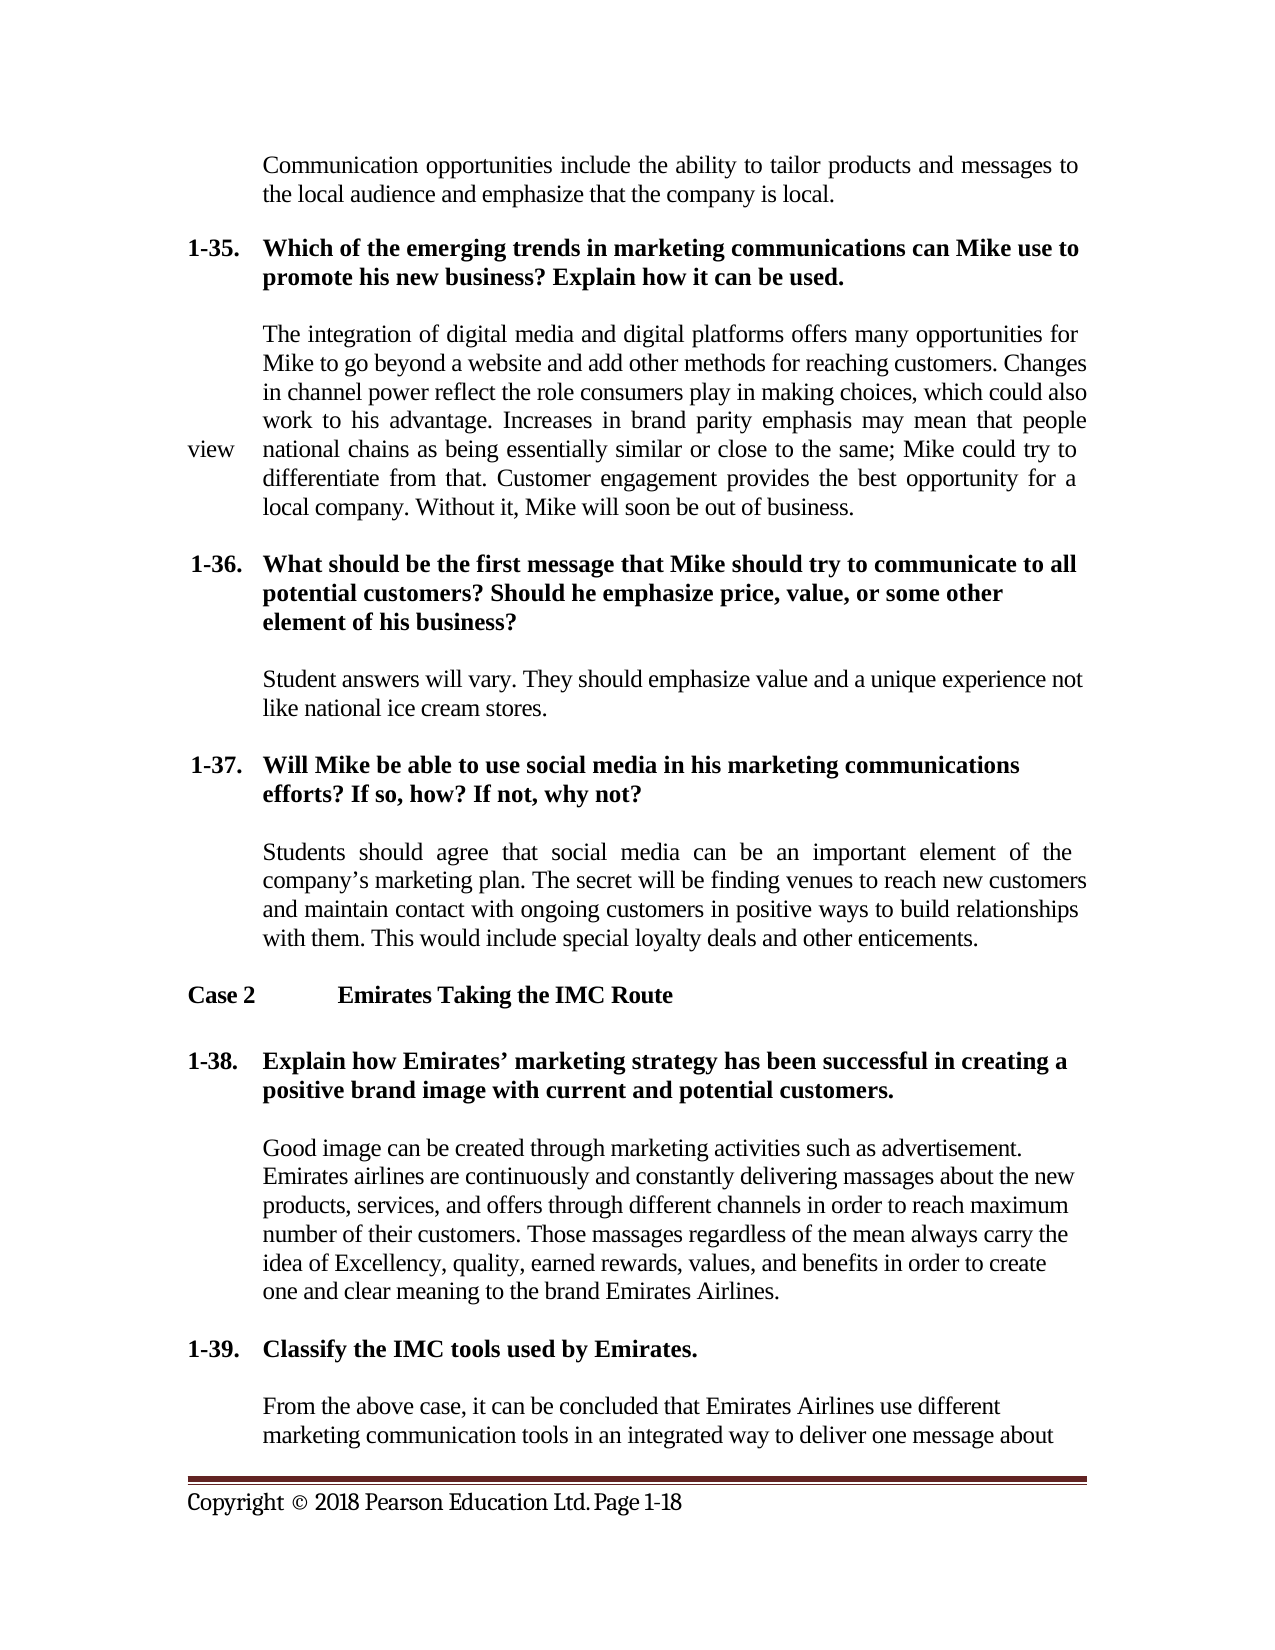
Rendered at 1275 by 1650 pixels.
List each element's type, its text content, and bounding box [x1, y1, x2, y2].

text The integration of digital media and digital platforms offers many opportunities for Mike to go beyond a website and add other methods for reaching customers. Changes in channel power reflect the role consumers play in making choices, which could also work to his advantage. Increases in brand parity emphasis may mean that people view national chains as being essentially similar or close to the same; Mike could try to differentiate from that. Customer engagement provides the best opportunity for a local company. Without it, Mike will soon be out of business. [187, 319, 1087, 521]
text Communication opportunities include the ability to tailor products and messages to the local audience and emphasize that the company is local. [187, 150, 1087, 207]
text Case 2 Emirates Taking the IMC Route [187, 981, 1087, 1009]
text 1-39. Classify the IMC tools used by Emirates. [187, 1334, 1087, 1363]
text Student answers will vary. They should emphasize value and a unique experience not like national ice cream stores. [187, 664, 1087, 722]
text 1-38. Explain how Emirates’ marketing strategy has been successful in creating a positive brand image with current and potential customers. [187, 1046, 1087, 1104]
text 1-35. Which of the emerging trends in marketing communications can Mike use to promote his new business? Explain how it can be used. [187, 233, 1087, 291]
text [262, 1391, 1087, 1449]
text Good image can be created through marketing activities such as advertisement. Emirates airlines are continuously and constantly delivering massages about the new products, services, and offers through different channels in order to reach maximum number of their customers. Those massages regardless of the mean always carry the idea of Excellency, quality, earned rewards, values, and benefits in order to create one and clear meaning to the brand Emirates Airlines. [262, 1133, 1087, 1305]
text 1-36. What should be the first message that Mike should try to communicate to all potential customers? Should he emphasize price, value, or some other element of his business? [187, 549, 1087, 636]
text Students should agree that social media can be an important element of the company’s marketing plan. The secret will be finding venues to reach new customers and maintain contact with ongoing customers in positive ways to build relationships with them. This would include special loyalty deals and other enticements. [187, 837, 1087, 952]
text 1-37. Will Mike be able to use social media in his marketing communications efforts? If so, how? If not, why not? [187, 751, 1087, 808]
